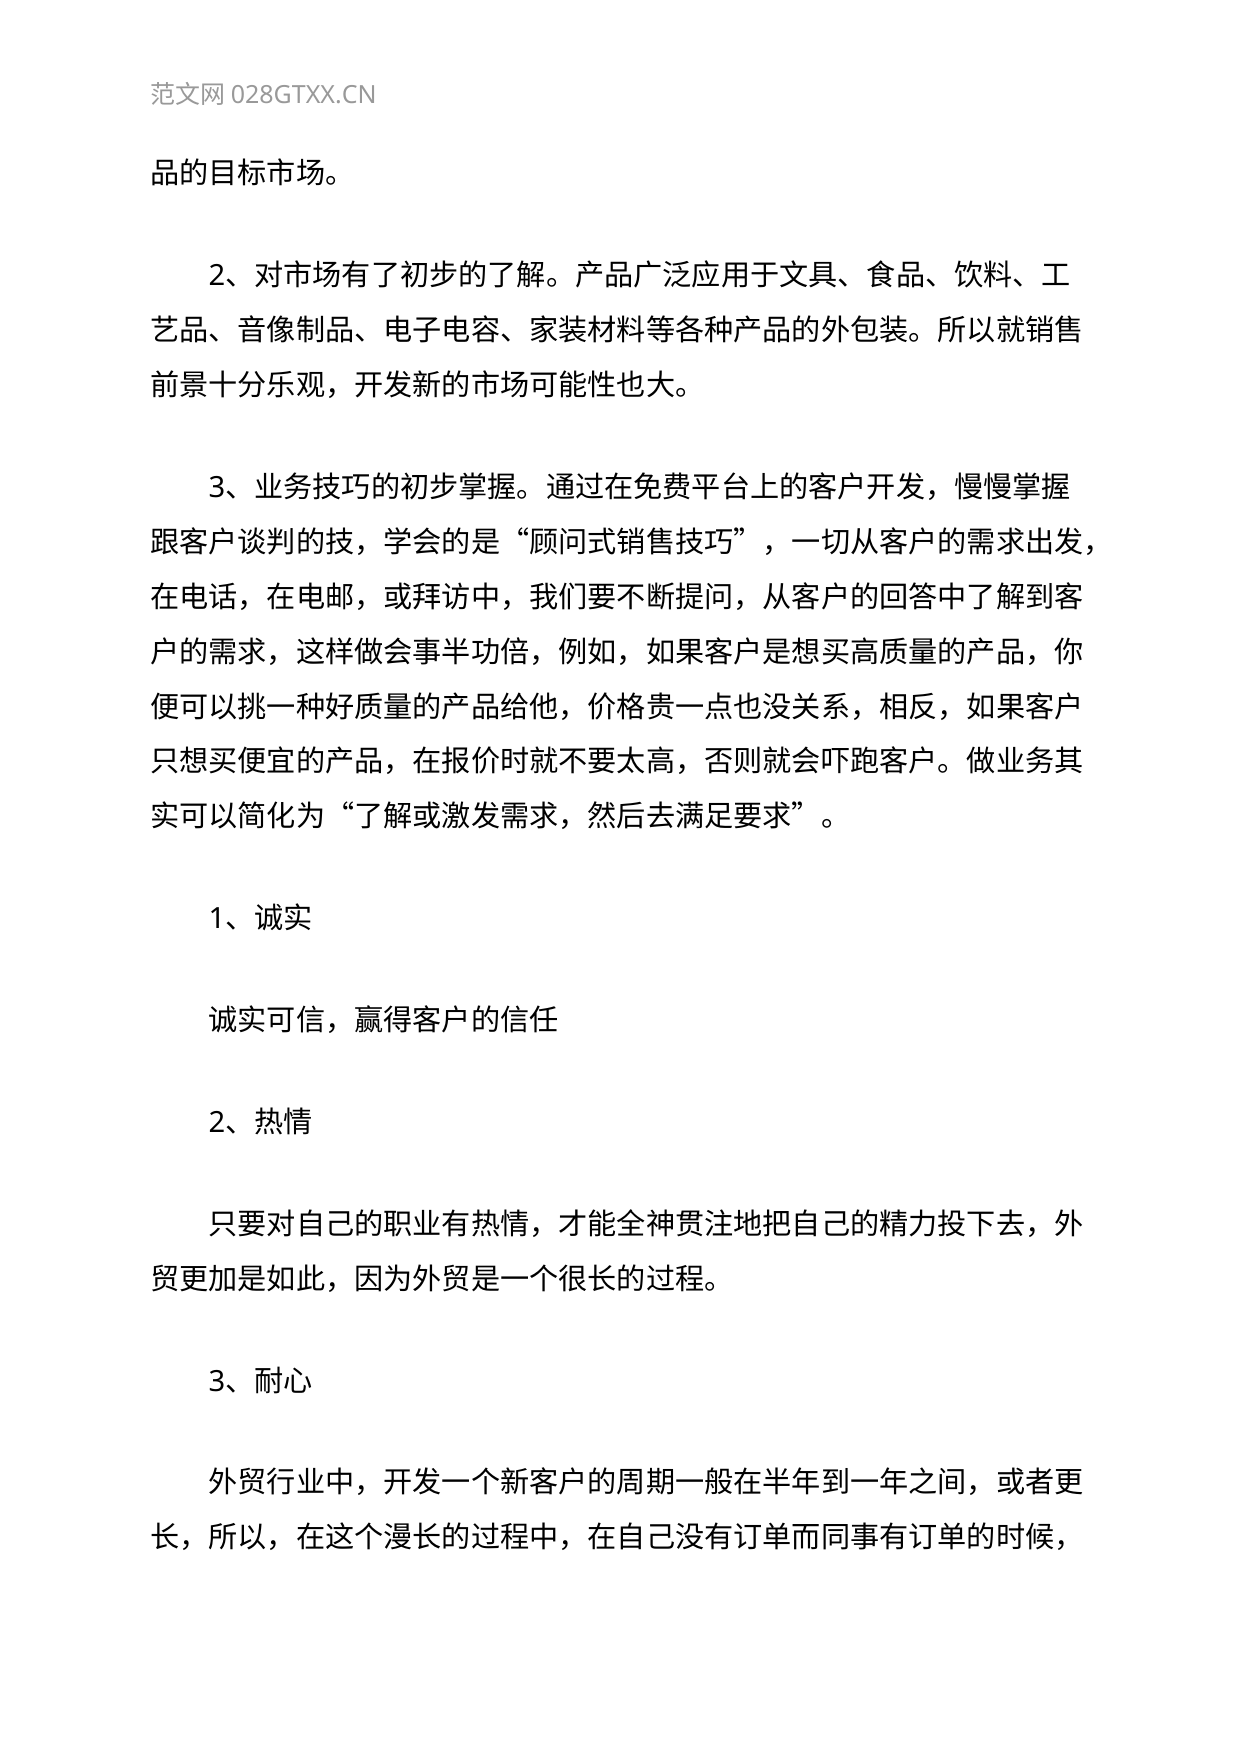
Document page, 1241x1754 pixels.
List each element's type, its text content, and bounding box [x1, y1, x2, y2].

text 3、耐心 [150, 1357, 1090, 1399]
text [150, 1459, 1090, 1556]
text 1、诚实 [150, 895, 1090, 937]
text 诚实可信，赢得客户的信任 [150, 997, 1090, 1039]
text 2、热情 [150, 1098, 1090, 1141]
text 3、业务技巧的初步掌握。通过在免费平台上的客户开发，慢慢掌握跟客户谈判的技，学会的是“顾问式销售技巧”，一切从客户的需求出发，在电话，在电邮，或拜访中，我们要不断提问，从客户的回答中了解到客户的需求，这样做会事半功倍，例如，如果客户是想买高质量的产品，你便可以挑一种好质量的产品给他，价格贵一点也没关系，相反，如果客户只想买便宜的产品，在报价时就不要太高，否则就会吓跑客户。做业务其实可以简化为“了解或激发需求，然后去满足要求”。 [150, 463, 1090, 835]
text 只要对自己的职业有热情，才能全神贯注地把自己的精力投下去，外贸更加是如此，因为外贸是一个很长的过程。 [150, 1200, 1090, 1298]
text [150, 150, 1090, 192]
text 2、对市场有了初步的了解。产品广泛应用于文具、食品、饮料、工艺品、音像制品、电子电容、家装材料等各种产品的外包装。所以就销售前景十分乐观，开发新的市场可能性也大。 [150, 252, 1090, 404]
